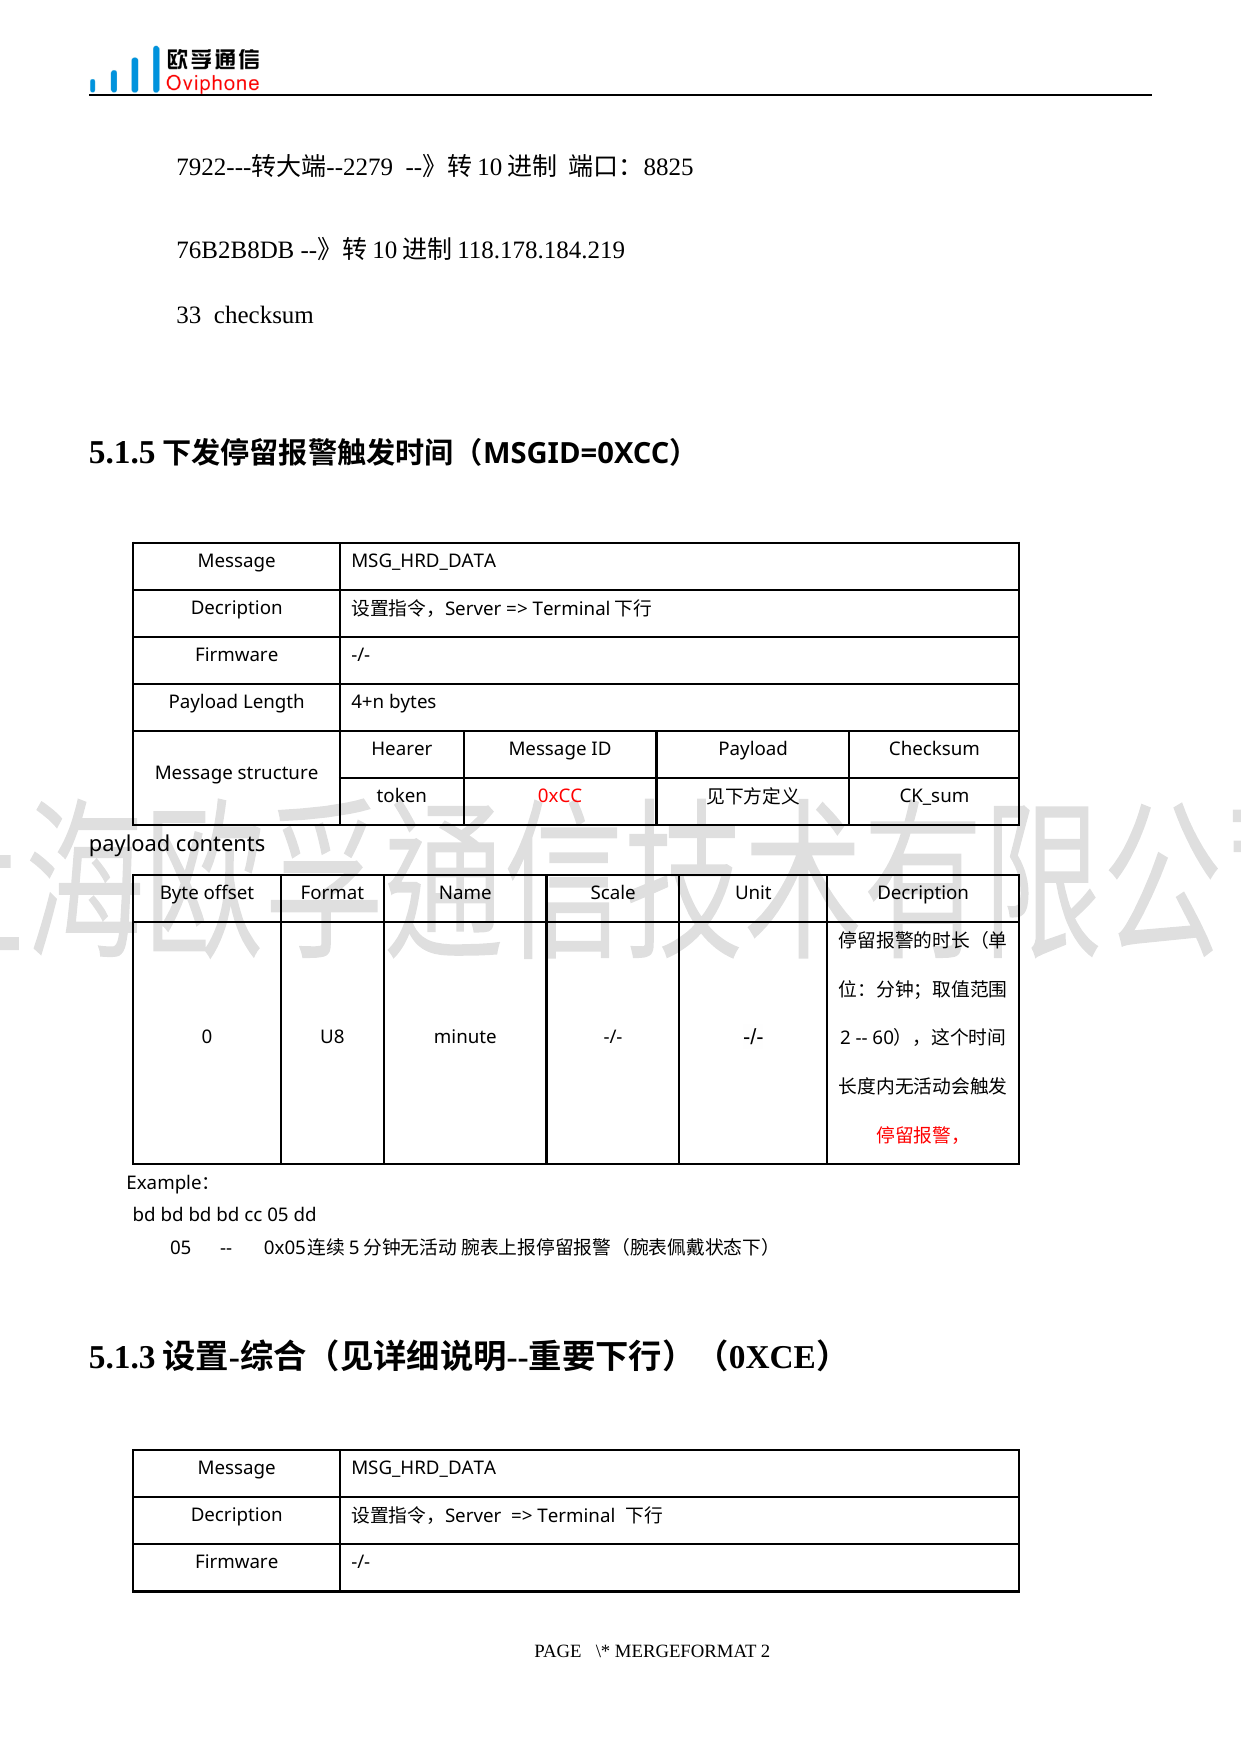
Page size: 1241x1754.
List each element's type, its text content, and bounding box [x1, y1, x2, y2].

table_cell Hearer [341, 732, 463, 777]
table_header Decription [828, 876, 1018, 921]
table_header Unit [680, 876, 826, 921]
table_cell Decription [134, 591, 339, 636]
subtitle 5.1.3设置-综合（见详细说明--重要下行）（0XCE） [89, 1322, 1152, 1387]
table_header Scale [548, 876, 678, 921]
table_cell Payload [658, 732, 848, 777]
table_header MSG_HRD_DATA [341, 544, 1018, 589]
table_cell token [341, 779, 463, 824]
table_cell Checksum [850, 732, 1018, 777]
subtitle 5.1.5下发停留报警触发时间（MSGID=0XCC） [89, 419, 1152, 484]
table_cell -/- [548, 923, 678, 1163]
table_cell Payload Length [134, 685, 339, 730]
table_cell 设置指令，Server => Terminal下行 [341, 591, 1018, 636]
table_header Format [282, 876, 383, 921]
table_cell Message ID [465, 732, 655, 777]
text Example： [89, 1165, 1152, 1197]
table_cell Message structure [134, 732, 339, 824]
picture [88, 41, 265, 95]
table_cell Firmware [134, 638, 339, 683]
text bd bd bd bd cc 05 dd [89, 1197, 1152, 1230]
table_cell 4+n bytes [341, 685, 1018, 730]
table_cell 设置指令，Server => Terminal 下行 [341, 1498, 1018, 1543]
list --转大端--2279 --》转10进制 端口：8825 [132, 132, 1152, 197]
table_cell 0 [134, 923, 280, 1163]
table_header Byte offset [134, 876, 280, 921]
table_cell CK_sum [850, 779, 1018, 824]
table_cell Decription [134, 1498, 339, 1543]
table_cell 见下方定义 [658, 779, 848, 824]
table_header Message [134, 1451, 339, 1496]
list 33 checksum [132, 298, 1152, 330]
table_cell Firmware [134, 1545, 339, 1590]
text payload contents [89, 826, 1152, 859]
table_header MSG_HRD_DATA [341, 1451, 1018, 1496]
table_cell minute [385, 923, 545, 1163]
text 05 -- 0x05 连续5分钟无活动 腕表上报停留报警（腕表佩戴状态下） [89, 1230, 1152, 1262]
table_cell 0xCC [465, 779, 655, 824]
table_cell -/- [341, 1545, 1018, 1590]
table_cell -/- [341, 638, 1018, 683]
list 76B2B8DB --》转10进制118.178.184.219 [132, 215, 1152, 280]
table_cell U8 [282, 923, 383, 1163]
table_cell 停留报警的时长（单位：分钟；取值范围 2 -- 60），这个时间长度内无活动会触发停留报警， [828, 923, 1018, 1163]
table_header Message [134, 544, 339, 589]
table_header Name [385, 876, 545, 921]
table_cell -/- [680, 923, 826, 1163]
